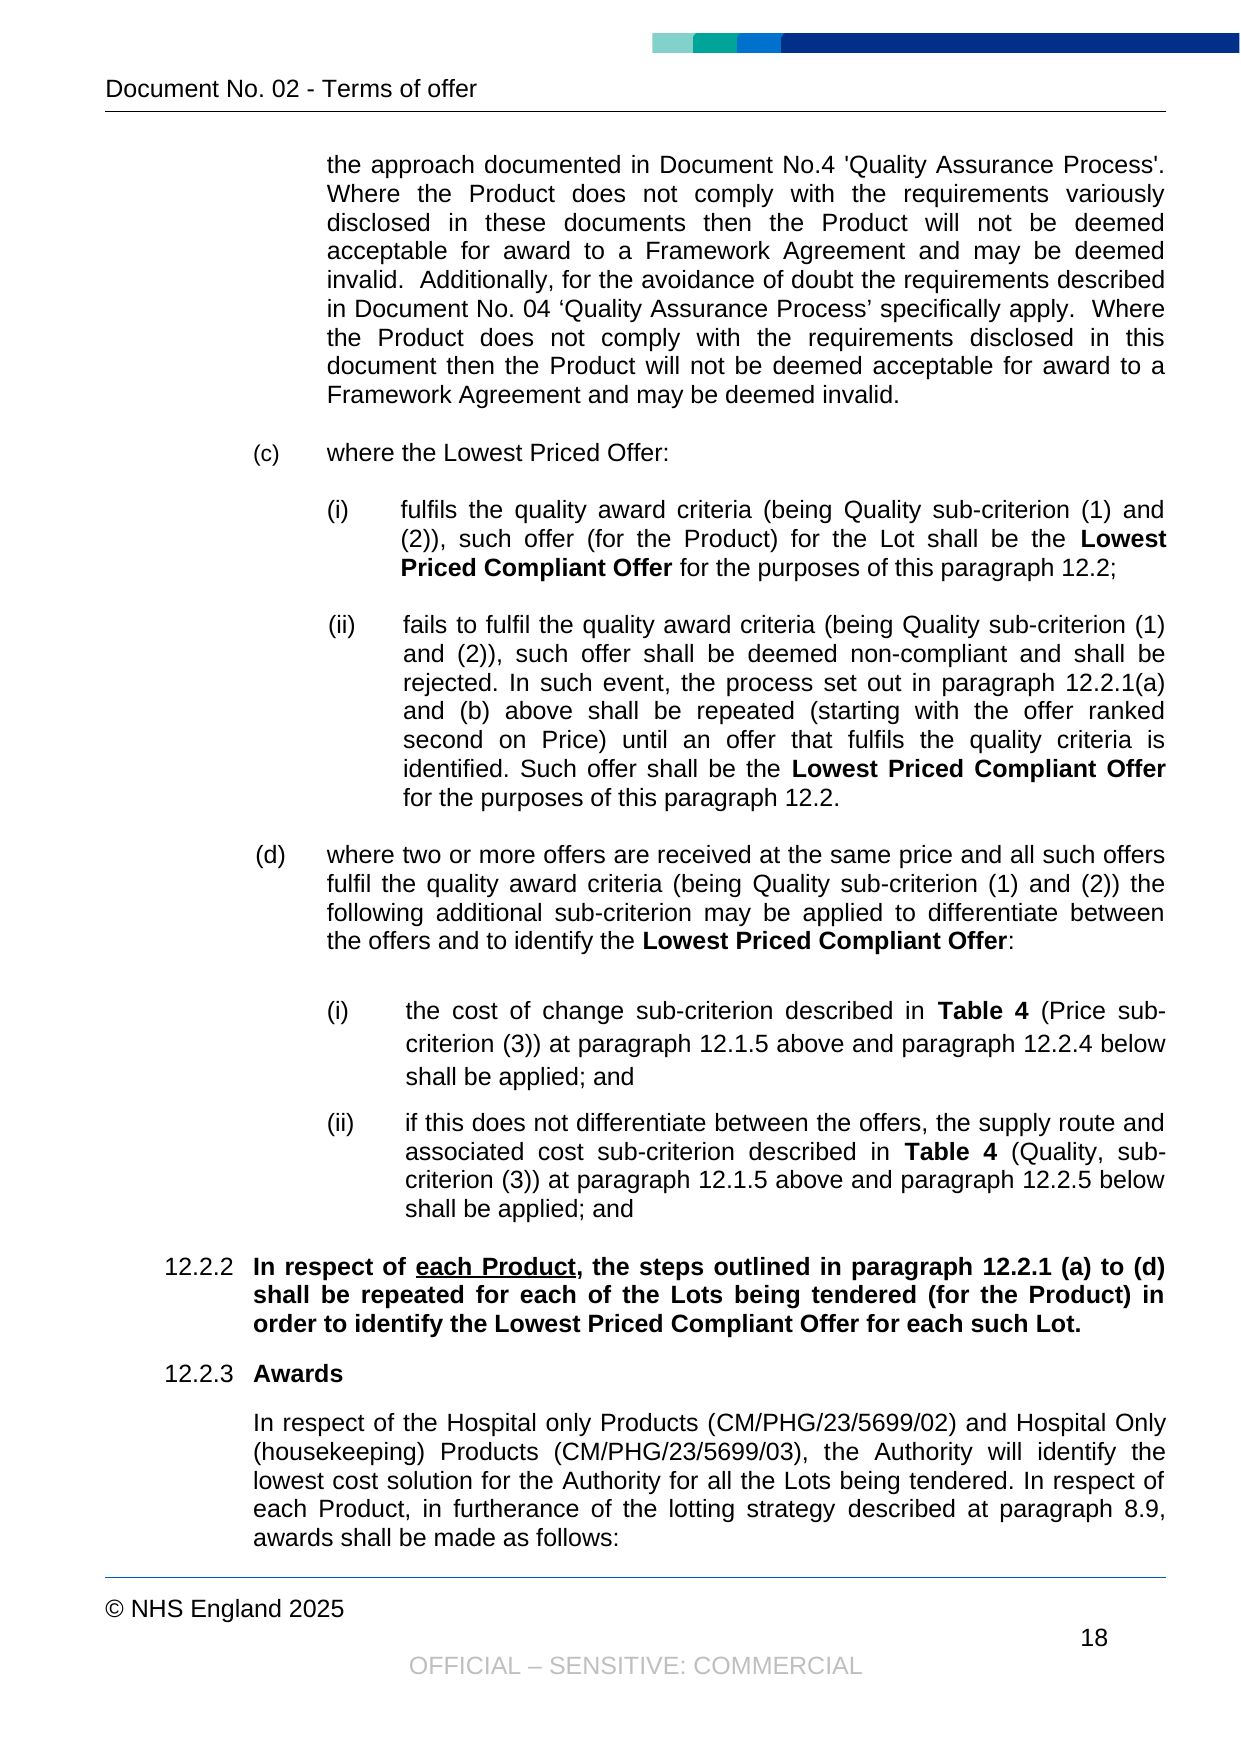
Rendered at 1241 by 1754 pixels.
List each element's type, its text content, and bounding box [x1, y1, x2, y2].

list fulfils the quality award criteria (being Quality sub-criterion (1) and (2)), such offer (for the Product) for the Lot shall be the Lowest Priced Compliant Offer for the purposes of this paragraph 12.2; [327, 495, 1166, 581]
text In respect of the Hospital only Products (CM/PHG/23/5699/02) and Hospital Only (housekeeping) Products (CM/PHG/23/5699/03), the Authority will identify the lowest cost solution for the Authority for all the Lots being tendered. In respect of each Product, in furtherance of the lotting strategy described at paragraph 8.9, awards shall be made as follows: [253, 1408, 1166, 1552]
list In respect of each Product, the steps outlined in paragraph 12.2.1 (a) to (d) shall be repeated for each of the Lots being tendered (for the Product) in order to identify the Lowest Priced Compliant Offer for each such Lot. [164, 1252, 1166, 1338]
text (d) where two or more offers are received at the same price and all such offers fulfil the quality award criteria (being Quality sub-criterion (1) and (2)) the following additional sub-criterion may be applied to differentiate between the offers and to identify the Lowest Priced Compliant Offer: [255, 840, 1166, 955]
list fails to fulfil the quality award criteria (being Quality sub-criterion (1) and (2)), such offer shall be deemed non-compliant and shall be rejected. In such event, the process set out in paragraph 12.2.1(a) and (b) above shall be repeated (starting with the offer ranked second on Price) until an offer that fulfils the quality criteria is identified. Such offer shall be the Lowest Priced Compliant Offer for the purposes of this paragraph 12.2. [328, 610, 1166, 811]
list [253, 150, 1166, 409]
list Awards [164, 1359, 1166, 1387]
text (ii) if this does not differentiate between the offers, the supply route and associated cost sub-criterion described in Table 4 (Quality, sub-criterion (3)) at paragraph 12.1.5 above and paragraph 12.2.5 below shall be applied; and [327, 1108, 1166, 1223]
list the cost of change sub-criterion described in Table 4 (Price sub-criterion (3)) at paragraph 12.1.5 above and paragraph 12.2.4 below shall be applied; and [327, 996, 1166, 1091]
list where the Lowest Priced Offer: [253, 437, 1166, 466]
